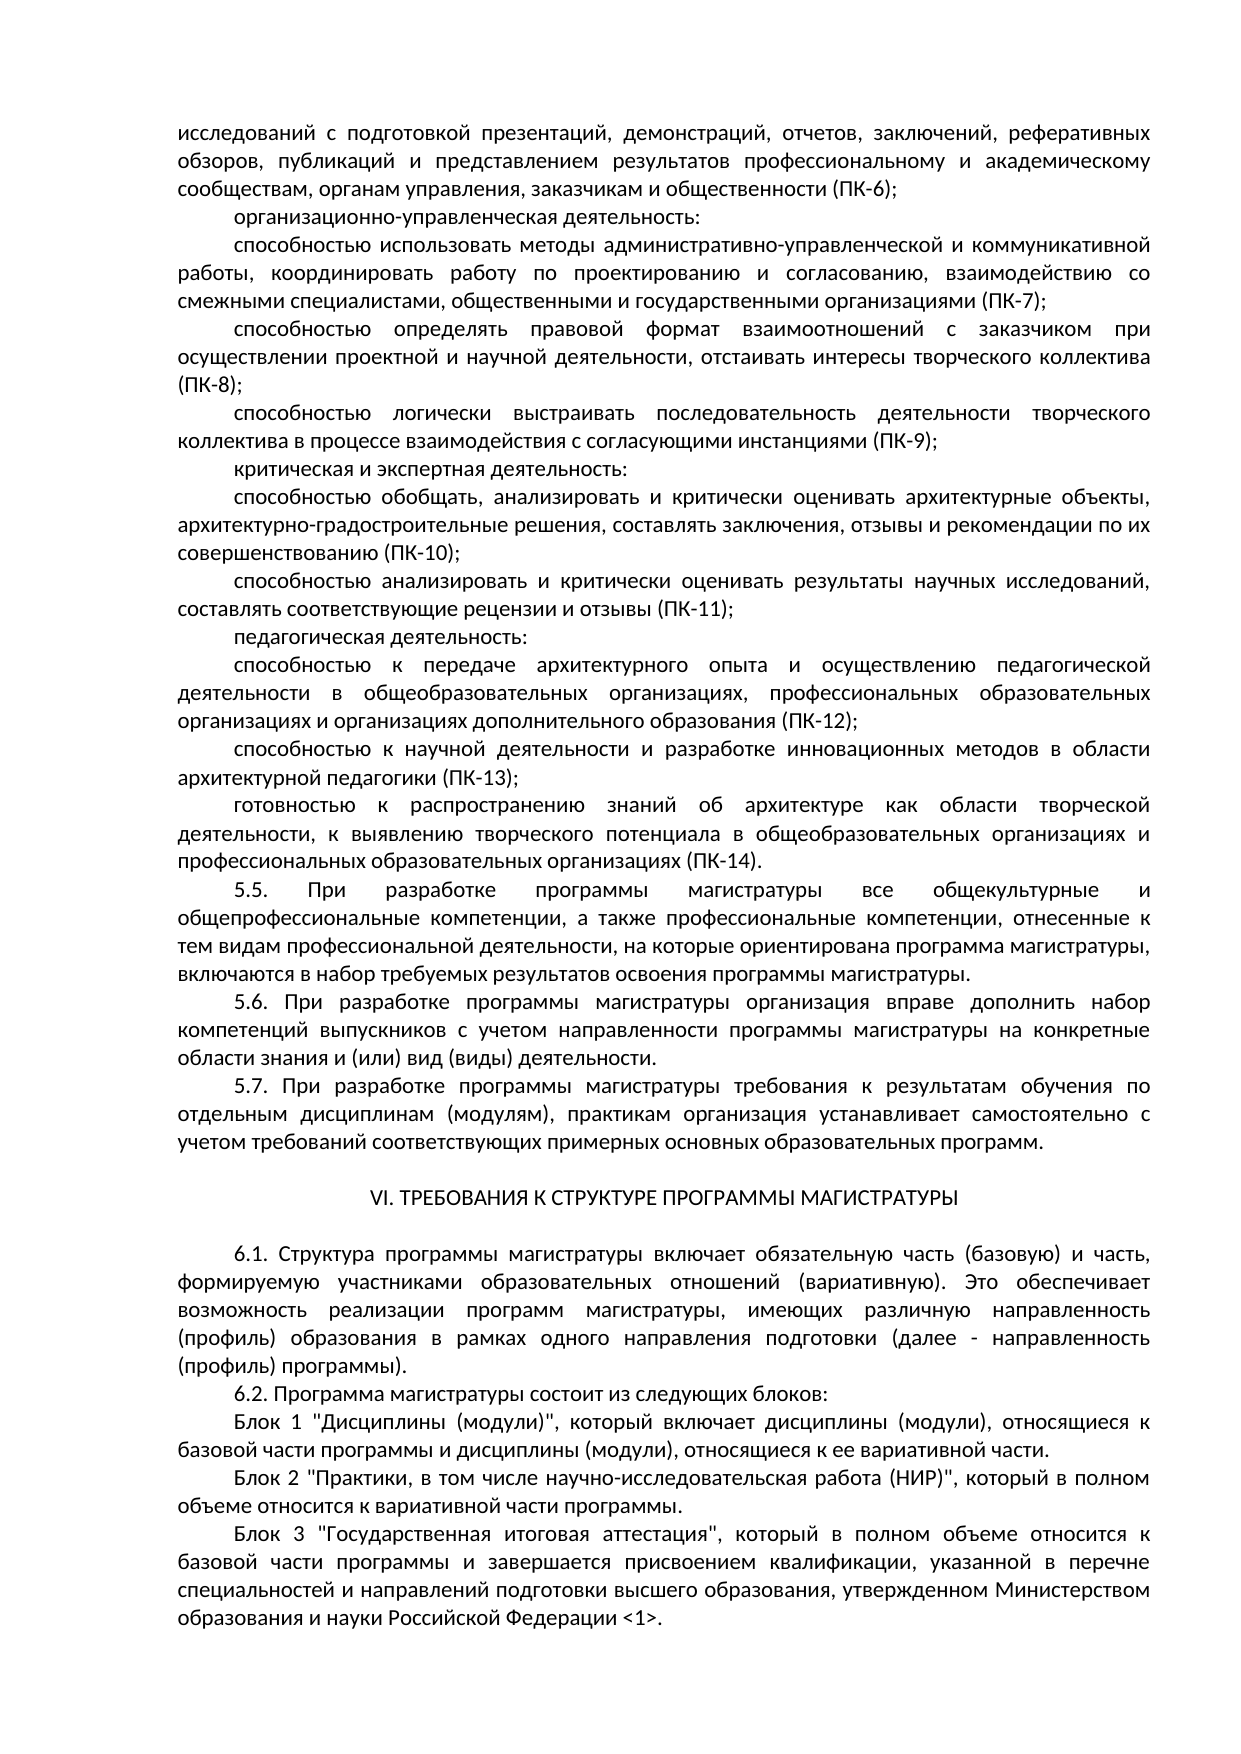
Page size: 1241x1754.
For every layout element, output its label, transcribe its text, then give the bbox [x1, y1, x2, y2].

text 5.5. При разработке программы магистратуры все общекультурные и общепрофессиональные компетенции, а также профессиональные компетенции, отнесенные к тем видам профессиональной деятельности, на которые ориентирована программа магистратуры, включаются в набор требуемых результатов освоения программы магистратуры. [177, 875, 1152, 987]
text способностью логически выстраивать последовательность деятельности творческого коллектива в процессе взаимодействия с согласующими инстанциями (ПК-9); [177, 398, 1152, 454]
text способностью к научной деятельности и разработке инновационных методов в области архитектурной педагогики (ПК-13); [177, 734, 1152, 791]
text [177, 118, 1152, 202]
text готовностью к распространению знаний об архитектуре как области творческой деятельности, к выявлению творческого потенциала в общеобразовательных организациях и профессиональных образовательных организациях (ПК-14). [177, 791, 1152, 875]
text способностью определять правовой формат взаимоотношений с заказчиком при осуществлении проектной и научной деятельности, отстаивать интересы творческого коллектива (ПК-8); [177, 314, 1152, 398]
text способностью обобщать, анализировать и критически оценивать архитектурные объекты, архитектурно-градостроительные решения, составлять заключения, отзывы и рекомендации по их совершенствованию (ПК-10); [177, 482, 1152, 566]
text критическая и экспертная деятельность: [177, 454, 1152, 482]
text Блок 2 "Практики, в том числе научно-исследовательская работа (НИР)", который в полном объеме относится к вариативной части программы. [177, 1463, 1152, 1519]
text Блок 1 "Дисциплины (модули)", который включает дисциплины (модули), относящиеся к базовой части программы и дисциплины (модули), относящиеся к ее вариативной части. [177, 1407, 1152, 1463]
text способностью анализировать и критически оценивать результаты научных исследований, составлять соответствующие рецензии и отзывы (ПК-11); [177, 566, 1152, 622]
text педагогическая деятельность: [177, 622, 1152, 651]
text способностью использовать методы административно-управленческой и коммуникативной работы, координировать работу по проектированию и согласованию, взаимодействию со смежными специалистами, общественными и государственными организациями (ПК-7); [177, 230, 1152, 314]
text VI. ТРЕБОВАНИЯ К СТРУКТУРЕ ПРОГРАММЫ МАГИСТРАТУРЫ [177, 1183, 1152, 1211]
text 6.2. Программа магистратуры состоит из следующих блоков: [177, 1379, 1152, 1407]
text 5.6. При разработке программы магистратуры организация вправе дополнить набор компетенций выпускников с учетом направленности программы магистратуры на конкретные области знания и (или) вид (виды) деятельности. [177, 987, 1152, 1071]
text 5.7. При разработке программы магистратуры требования к результатам обучения по отдельным дисциплинам (модулям), практикам организация устанавливает самостоятельно с учетом требований соответствующих примерных основных образовательных программ. [177, 1071, 1152, 1155]
text Блок 3 "Государственная итоговая аттестация", который в полном объеме относится к базовой части программы и завершается присвоением квалификации, указанной в перечне специальностей и направлений подготовки высшего образования, утвержденном Министерством образования и науки Российской Федерации <1>. [177, 1519, 1152, 1631]
text 6.1. Структура программы магистратуры включает обязательную часть (базовую) и часть, формируемую участниками образовательных отношений (вариативную). Это обеспечивает возможность реализации программ магистратуры, имеющих различную направленность (профиль) образования в рамках одного направления подготовки (далее - направленность (профиль) программы). [177, 1239, 1152, 1379]
text способностью к передаче архитектурного опыта и осуществлению педагогической деятельности в общеобразовательных организациях, профессиональных образовательных организациях и организациях дополнительного образования (ПК-12); [177, 651, 1152, 734]
text организационно-управленческая деятельность: [177, 202, 1152, 230]
